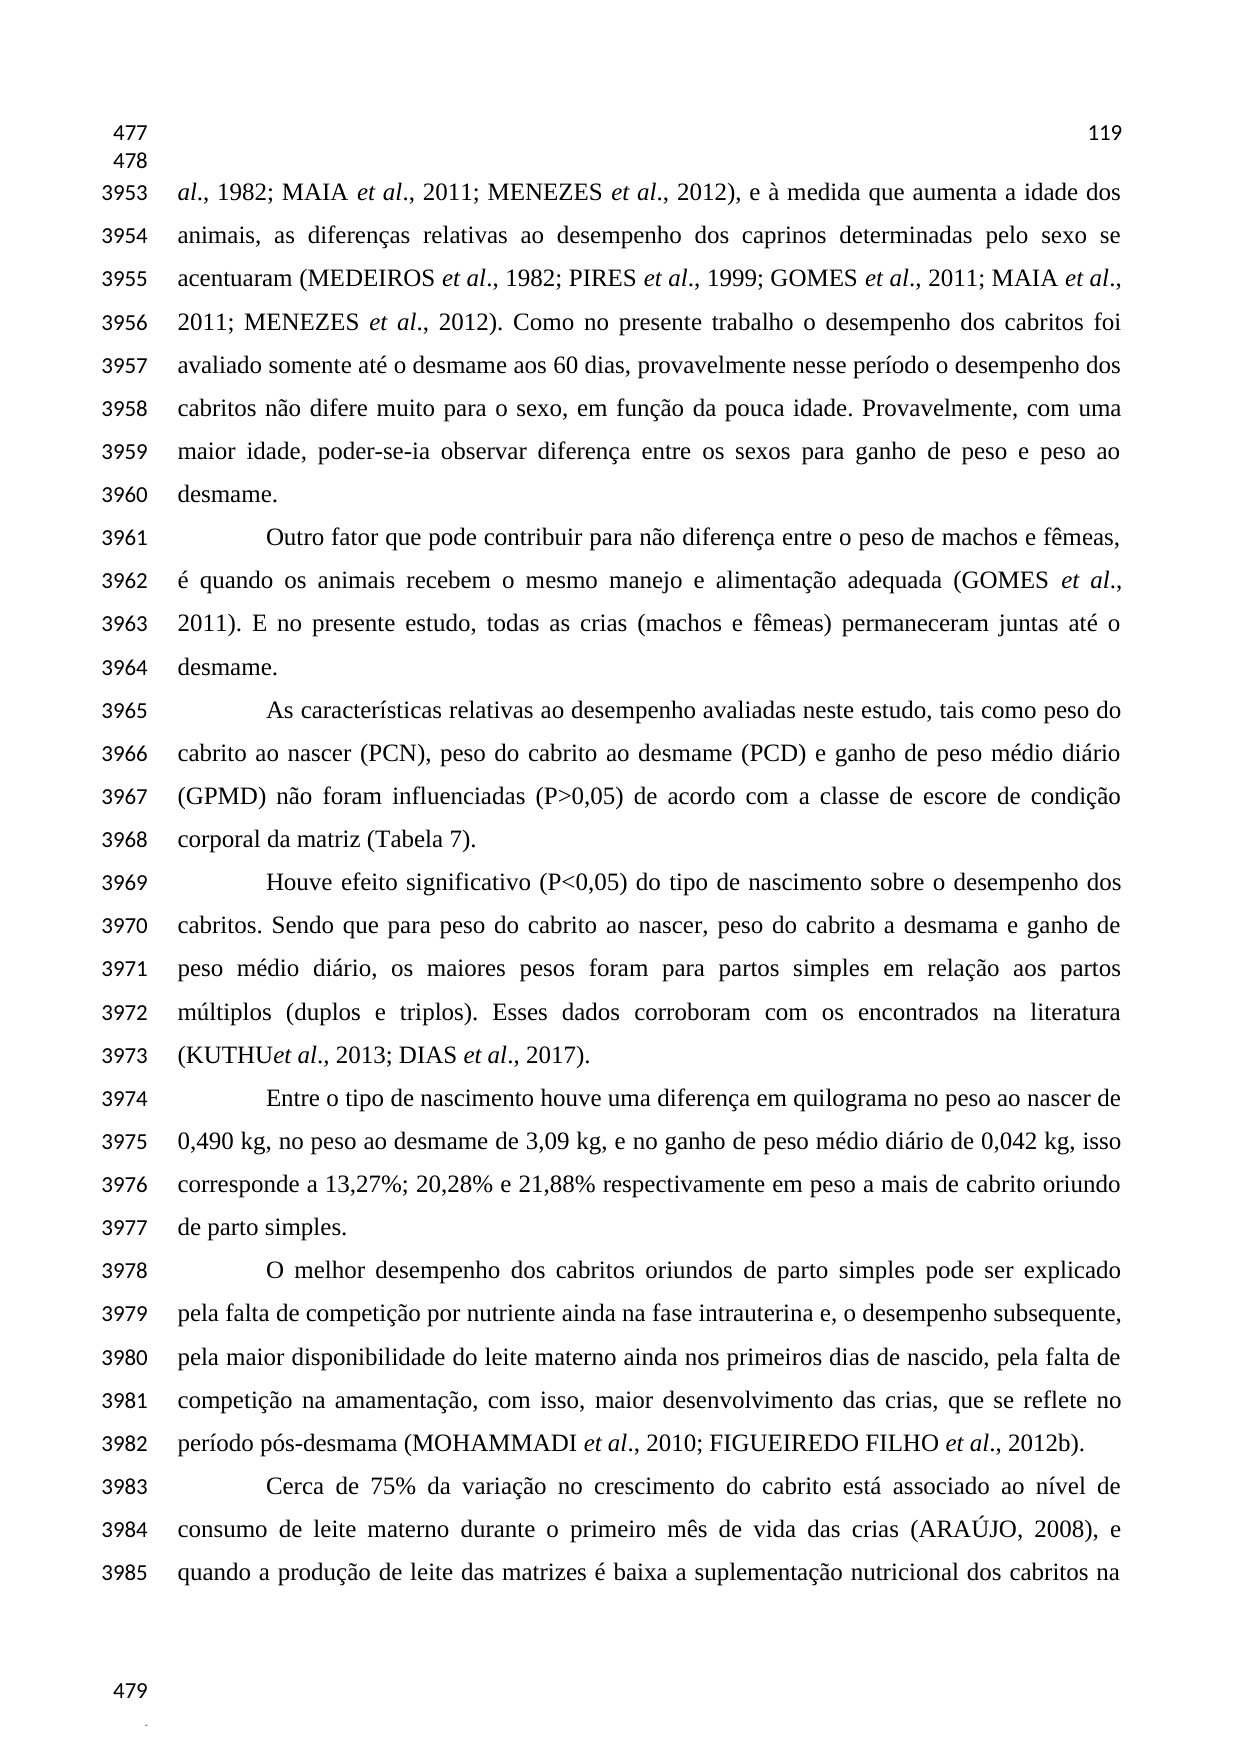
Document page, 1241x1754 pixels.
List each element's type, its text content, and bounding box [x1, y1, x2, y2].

text Entre o tipo de nascimento houve uma diferença em quilograma no peso ao nascer de 0,490 kg, no peso ao desmame de 3,09 kg, e no ganho de peso médio diário de 0,042 kg, isso corresponde a 13,27%; 20,28% e 21,88% respectivamente em peso a mais de cabrito oriundo de parto simples. [177, 1083, 1122, 1241]
text Houve efeito significativo (P<0,05) do tipo de nascimento sobre o desempenho dos cabritos. Sendo que para peso do cabrito ao nascer, peso do cabrito a desmama e ganho de peso médio diário, os maiores pesos foram para partos simples em relação aos partos múltiplos (duplos e triplos). Esses dados corroboram com os encontrados na literatura (KUTHUet al., 2013; DIAS et al., 2017). [177, 867, 1122, 1068]
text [177, 1471, 1122, 1586]
text As características relativas ao desempenho avaliadas neste estudo, tais como peso do cabrito ao nascer (PCN), peso do cabrito ao desmame (PCD) e ganho de peso médio diário (GPMD) não foram influenciadas (P>0,05) de acordo com a classe de escore de condição corporal da matriz (Tabela 7). [177, 695, 1122, 853]
text O melhor desempenho dos cabritos oriundos de parto simples pode ser explicado pela falta de competição por nutriente ainda na fase intrauterina e, o desempenho subsequente, pela maior disponibilidade do leite materno ainda nos primeiros dias de nascido, pela falta de competição na amamentação, com isso, maior desenvolvimento das crias, que se reflete no período pós-desmama (MOHAMMADI et al., 2010; FIGUEIREDO FILHO et al., 2012b). [177, 1255, 1122, 1457]
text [177, 177, 1122, 508]
text Outro fator que pode contribuir para não diferença entre o peso de machos e fêmeas, é quando os animais recebem o mesmo manejo e alimentação adequada (GOMES et al., 2011). E no presente estudo, todas as crias (machos e fêmeas) permaneceram juntas até o desmame. [177, 522, 1122, 680]
